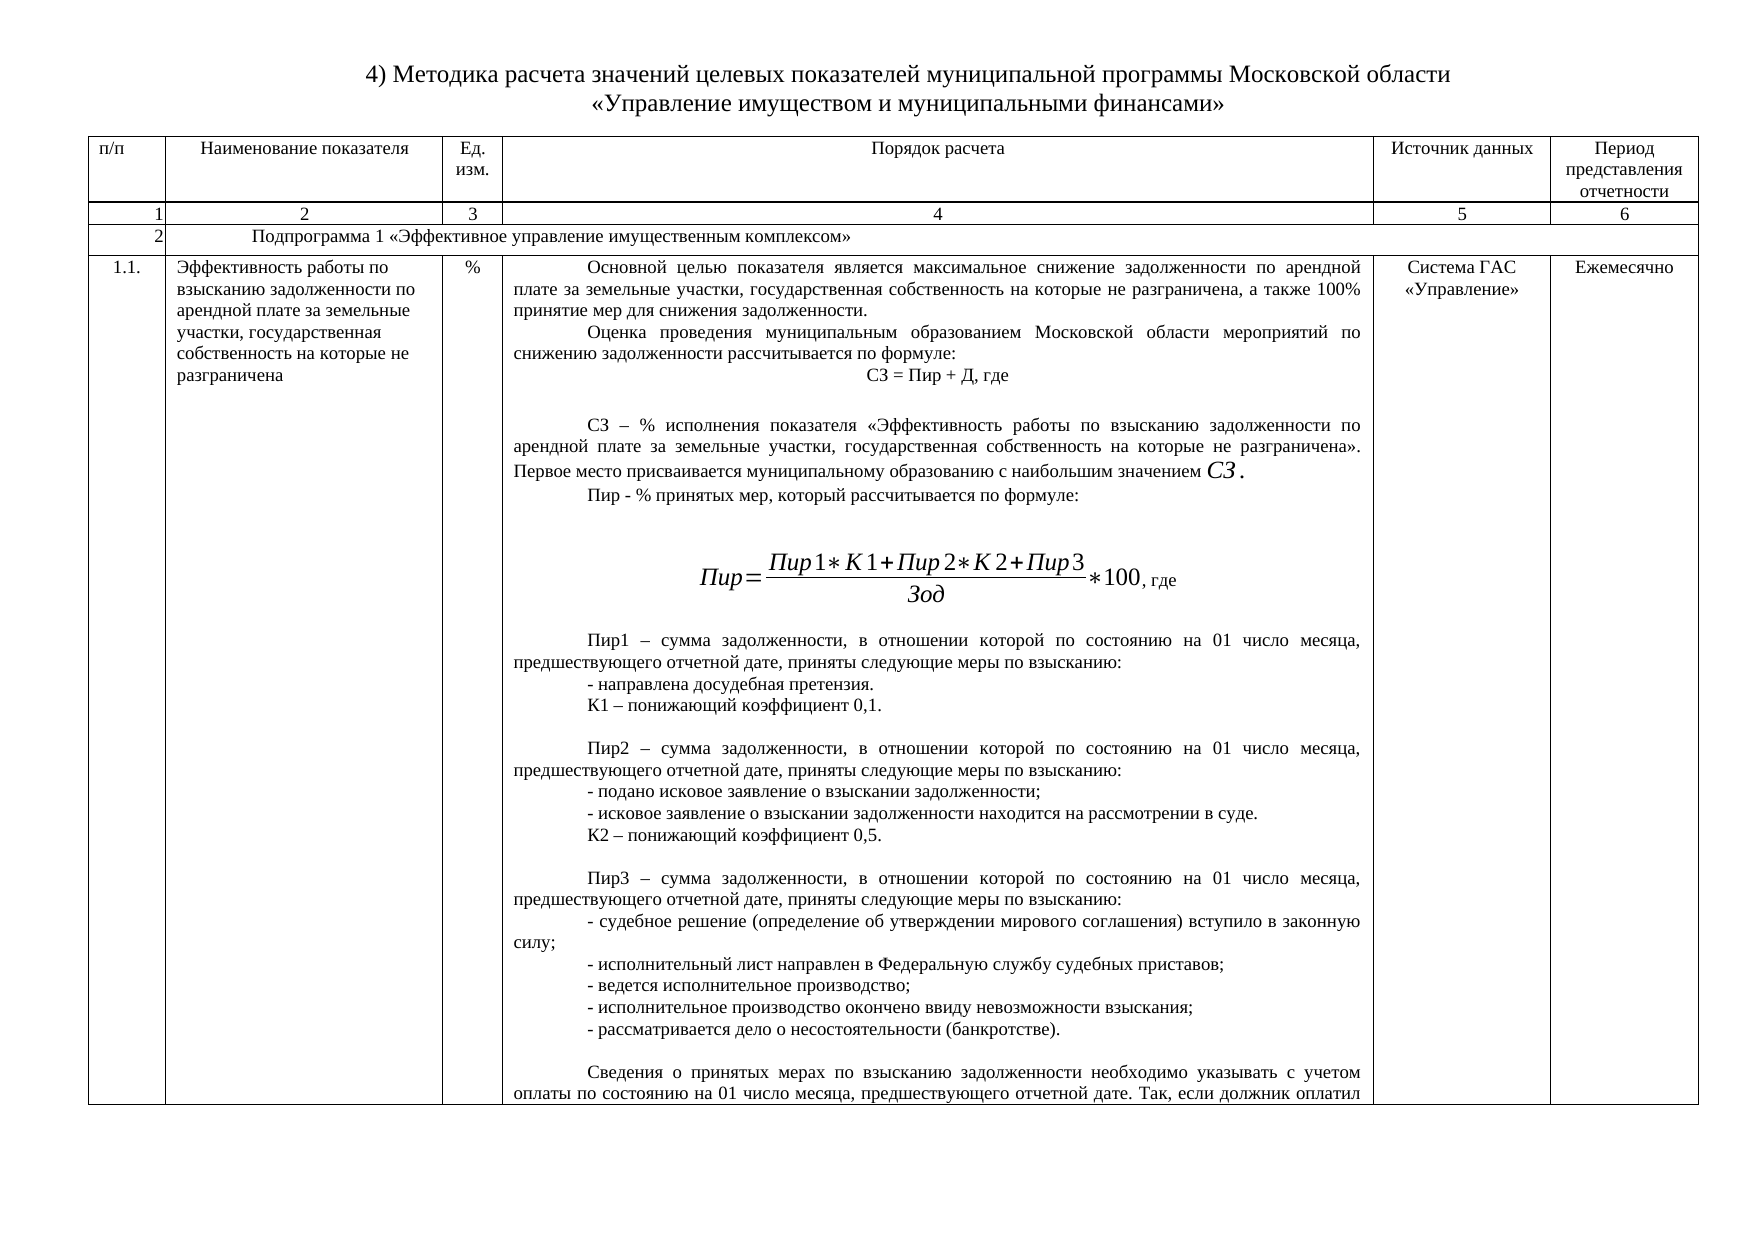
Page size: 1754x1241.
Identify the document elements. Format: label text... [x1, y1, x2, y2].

table_header Ед. изм. [443, 137, 502, 201]
table_cell % [443, 256, 502, 1104]
table_cell 3 [443, 203, 502, 224]
table_cell Подпрограмма 1 «Эффективное управление имущественным комплексом» [166, 225, 1698, 255]
text 4) Методика расчета значений целевых показателей муниципальной программы Московской области [118, 59, 1698, 88]
table_cell 6 [1551, 203, 1698, 224]
table_header Источник данных [1374, 137, 1550, 201]
table_cell 4 [503, 203, 1373, 224]
table_header Период представления отчетности [1551, 137, 1698, 201]
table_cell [1374, 256, 1550, 1104]
table_cell Ежемесячно [1551, 256, 1698, 1104]
table_cell 2 [89, 225, 165, 255]
table_header п/п [89, 137, 165, 201]
table_header Порядок расчета [503, 137, 1373, 201]
table_cell 2 [166, 203, 442, 224]
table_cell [166, 256, 442, 1104]
table_cell 5 [1374, 203, 1550, 224]
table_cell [503, 256, 1373, 1104]
text «Управление имуществом и муниципальными финансами» [118, 88, 1698, 117]
table_cell 1.1. [89, 256, 165, 1104]
table_header Наименование показателя [166, 137, 442, 201]
table_cell 1 [89, 203, 165, 224]
